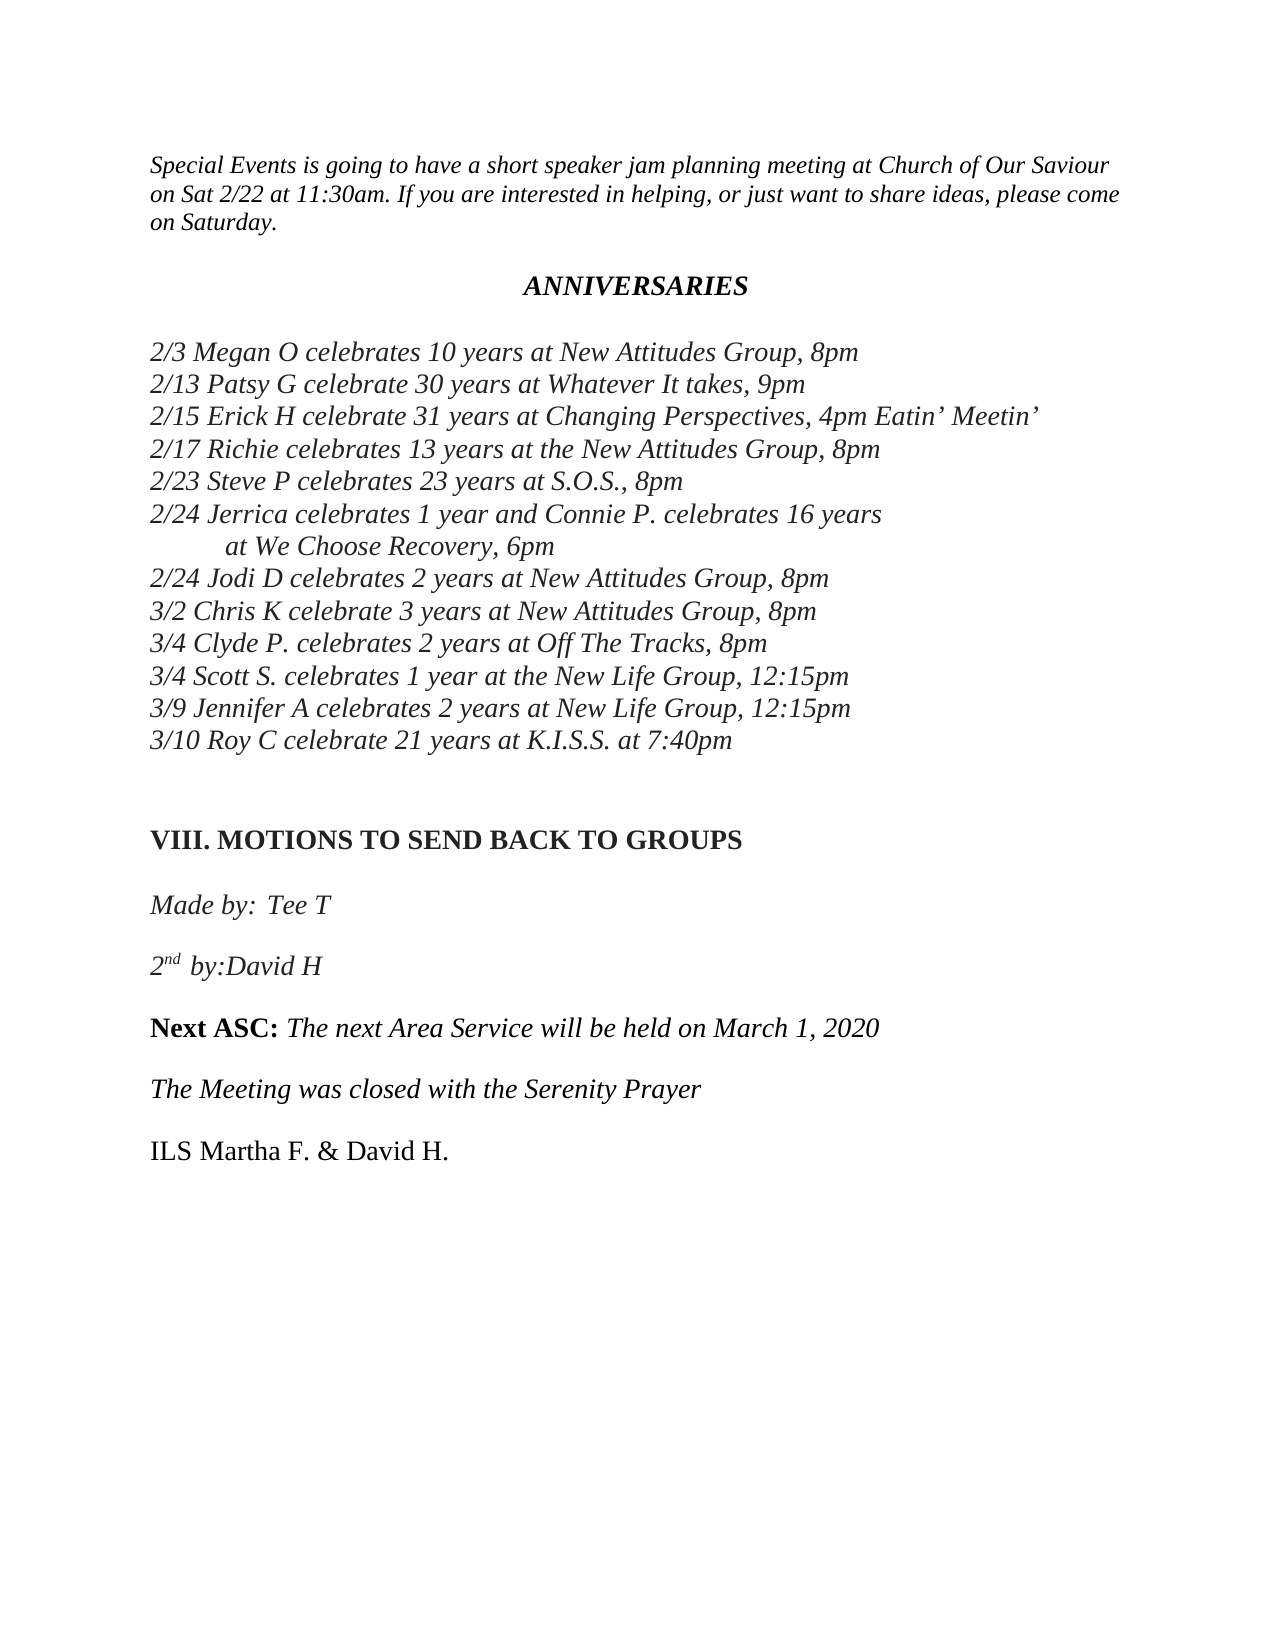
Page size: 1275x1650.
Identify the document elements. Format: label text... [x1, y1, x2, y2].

text 3/9 Jennifer A celebrates 2 years at New Life Group, 12:15pm [150, 691, 1125, 723]
text 2/13 Patsy G celebrate 30 years at Whatever It takes, 9pm [150, 367, 1125, 399]
text 3/2 Chris K celebrate 3 years at New Attitudes Group, 8pm [150, 594, 1125, 626]
text 2/23 Steve P celebrates 23 years at S.O.S., 8pm [150, 464, 1125, 497]
text VIII. MOTIONS TO SEND BACK TO GROUPS [150, 823, 1125, 855]
text Made by: Tee T [150, 855, 1125, 920]
text 2/17 Richie celebrates 13 years at the New Attitudes Group, 8pm [150, 432, 1125, 464]
text ANNIVERSARIES [150, 269, 1125, 302]
text 3/10 Roy C celebrate 21 years at K.I.S.S. at 7:40pm [150, 723, 1125, 756]
text Next ASC: The next Area Service will be held on March 1, 2020 [150, 1011, 1125, 1043]
text 3/4 Clyde P. celebrates 2 years at Off The Tracks, 8pm [150, 626, 1125, 659]
text 2/24 Jerrica celebrates 1 year and Connie P. celebrates 16 years [150, 497, 1125, 529]
text ILS Martha F. & David H. [150, 1134, 1125, 1166]
text 2/3 Megan O celebrates 10 years at New Attitudes Group, 8pm [150, 335, 1125, 367]
text 2/15 Erick H celebrate 31 years at Changing Perspectives, 4pm Eatin’ Meetin’ [150, 399, 1125, 432]
text Special Events is going to have a short speaker jam planning meeting at Church of Our Saviour on Sat 2/22 at 11:30am. If you are interested in helping, or just want to share ideas, please come on Saturday. [150, 150, 1125, 236]
text 3/4 Scott S. celebrates 1 year at the New Life Group, 12:15pm [150, 659, 1125, 691]
text 2/24 Jodi D celebrates 2 years at New Attitudes Group, 8pm [150, 561, 1125, 594]
text 2nd by:David H [150, 949, 1125, 982]
text at We Choose Recovery, 6pm [150, 529, 1125, 561]
text The Meeting was closed with the Serenity Prayer [150, 1072, 1125, 1105]
